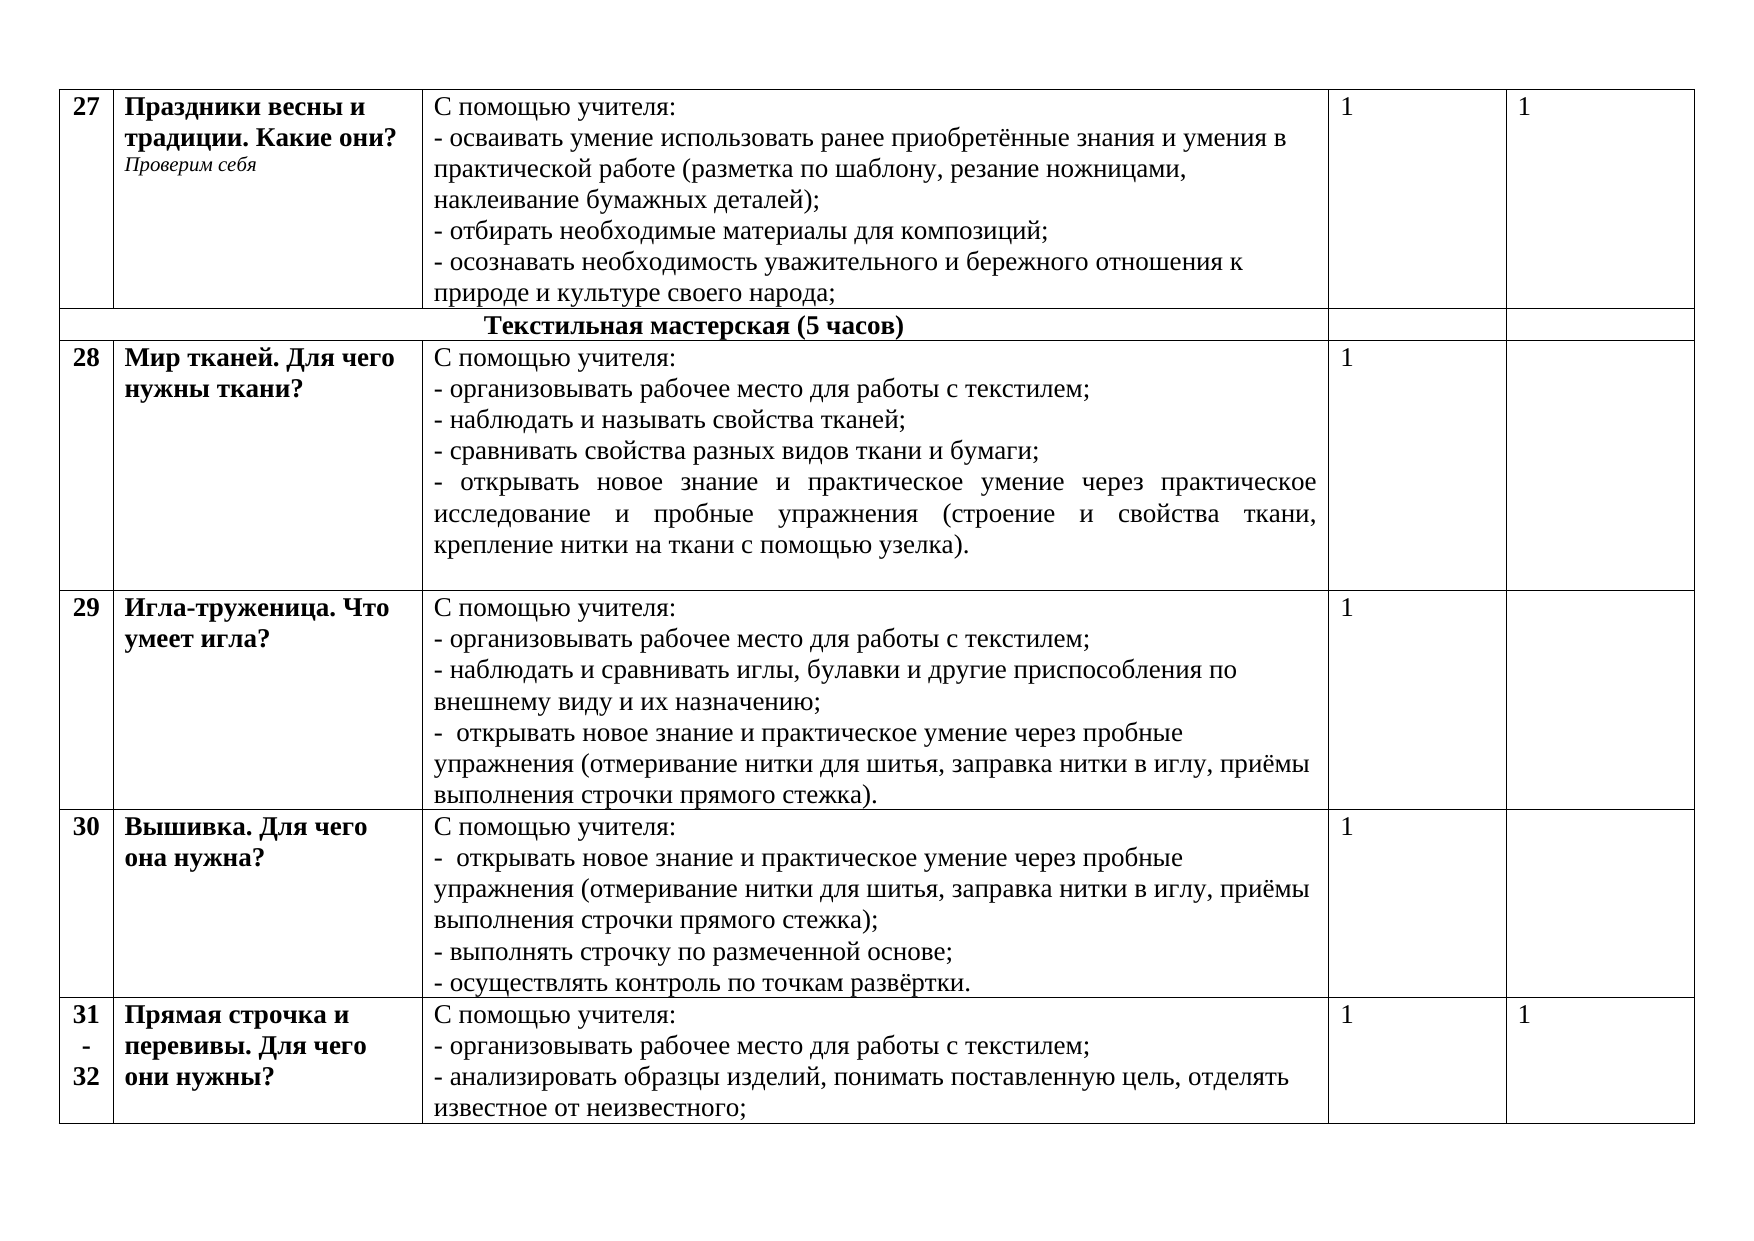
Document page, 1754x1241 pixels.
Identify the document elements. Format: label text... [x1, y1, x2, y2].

table_cell [1507, 810, 1694, 997]
table_cell Игла-труженица. Что умеет игла? [114, 591, 422, 809]
table_cell [1507, 341, 1694, 590]
table_cell 1 [1329, 810, 1506, 997]
table_cell С помощью учителя: - открывать новое знание и практическое умение через пробные упражнения (отмеривание нитки для шитья, заправка нитки в иглу, приёмы выполнения строчки прямого стежка); - выполнять строчку по размеченной основе; - осуществлять контроль по точкам развёртки. [423, 810, 1328, 997]
table_cell 29 [60, 591, 113, 809]
table_cell [1507, 591, 1694, 809]
table_cell Вышивка. Для чего она нужна? [114, 810, 422, 997]
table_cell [114, 998, 422, 1123]
table_cell 27 [60, 90, 113, 308]
table_cell 31-32 [60, 998, 113, 1123]
table_cell 1 [1507, 90, 1694, 308]
table_cell С помощью учителя: - организовывать рабочее место для работы с текстилем; - наблюдать и сравнивать иглы, булавки и другие приспособления по внешнему виду и их назначению; - открывать новое знание и практическое умение через пробные упражнения (отмеривание нитки для шитья, заправка нитки в иглу, приёмы выполнения строчки прямого стежка). [423, 591, 1328, 809]
table_cell 30 [60, 810, 113, 997]
table_cell Текстильная мастерская (5 часов) [60, 309, 1328, 340]
table_cell 1 [1329, 591, 1506, 809]
table_cell 1 [1329, 341, 1506, 590]
table_cell 1 [1329, 998, 1506, 1123]
table_cell Мир тканей. Для чего нужны ткани? [114, 341, 422, 590]
table_cell Праздники весны и традиции. Какие они? Проверим себя [114, 90, 422, 308]
table_cell 1 [1507, 998, 1694, 1123]
table_cell С помощью учителя: - осваивать умение использовать ранее приобретённые знания и умения в практической работе (разметка по шаблону, резание ножницами, наклеивание бумажных деталей); - отбирать необходимые материалы для композиций; - осознавать необходимость уважительного и бережного отношения к природе и культуре своего народа; [423, 90, 1328, 308]
table_cell [1329, 309, 1506, 340]
table_cell С помощью учителя: - организовывать рабочее место для работы с текстилем; - наблюдать и называть свойства тканей; - сравнивать свойства разных видов ткани и бумаги; - открывать новое знание и практическое умение через практическое исследование и пробные упражнения (строение и свойства ткани, крепление нитки на ткани с помощью узелка). [423, 341, 1328, 590]
table_cell 1 [1329, 90, 1506, 308]
table_cell 28 [60, 341, 113, 590]
table_cell [1507, 309, 1694, 340]
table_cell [423, 998, 1328, 1123]
